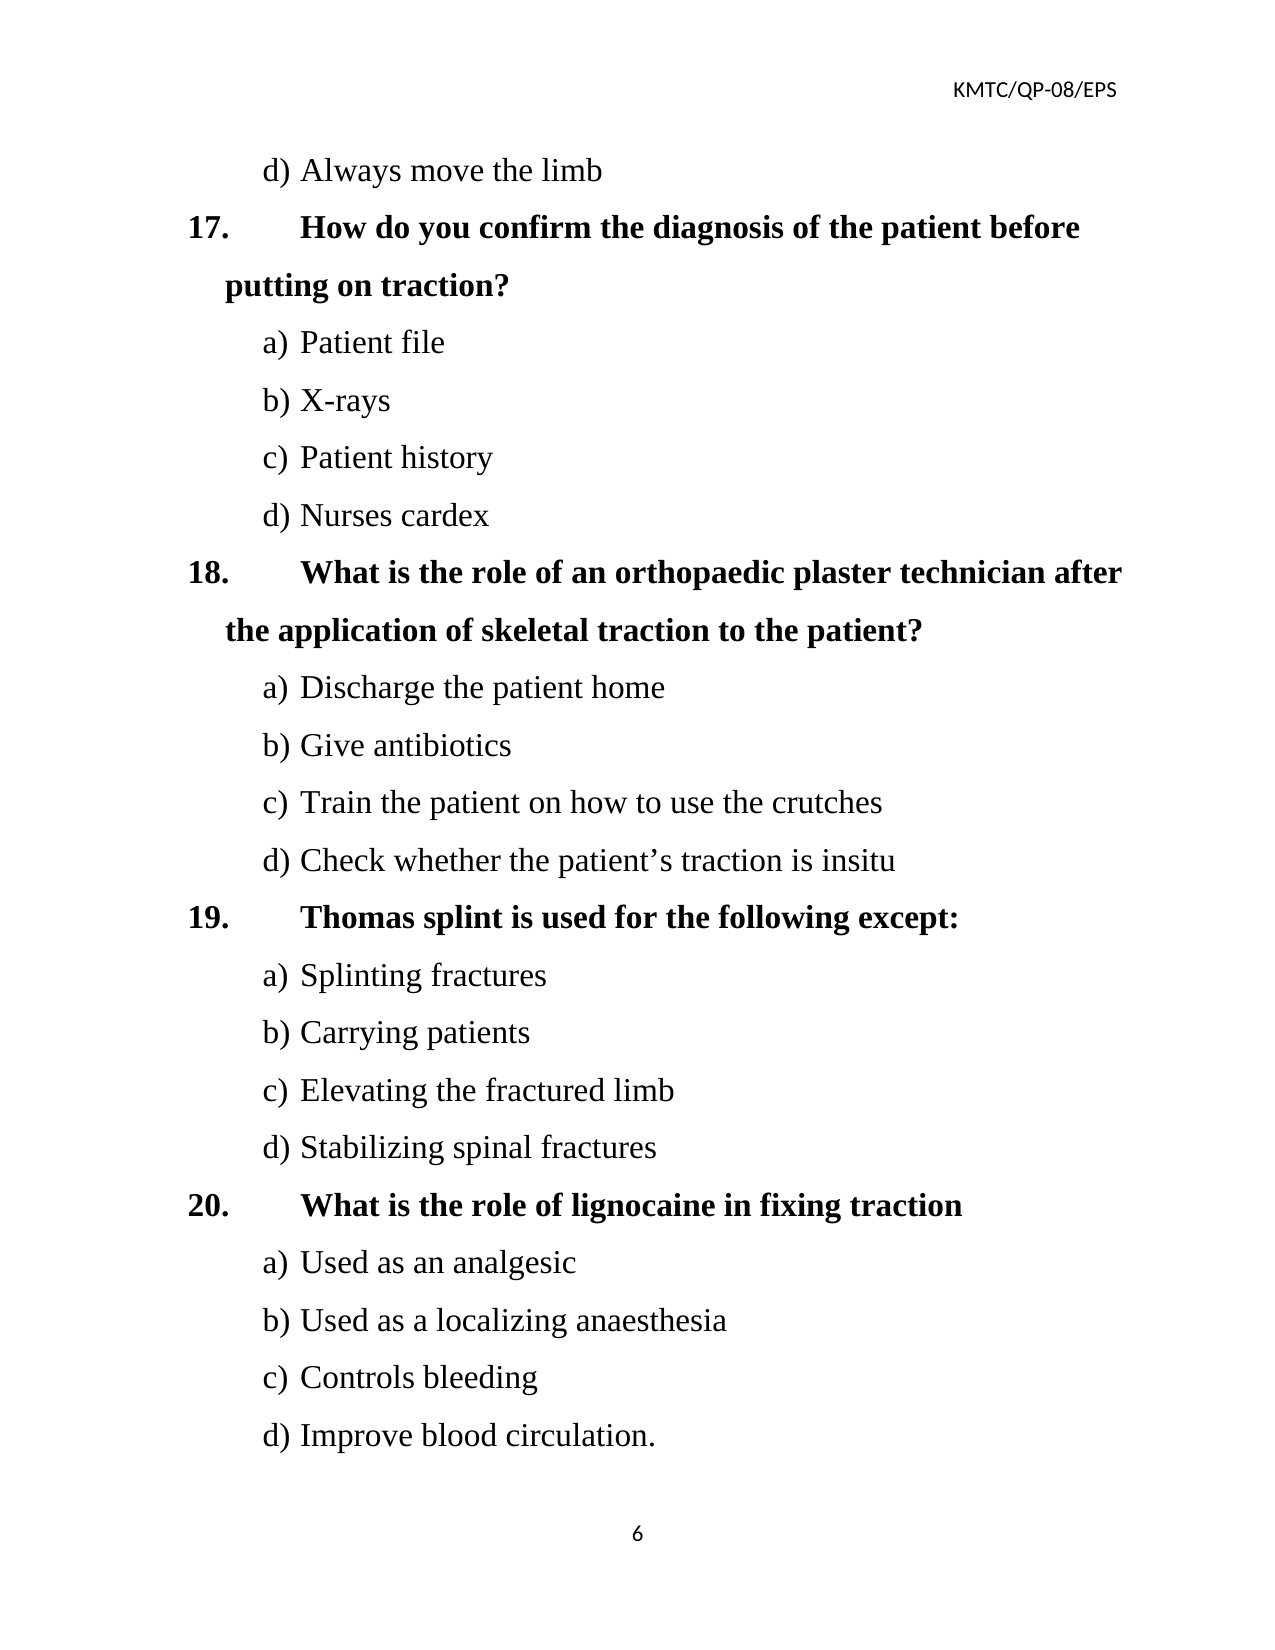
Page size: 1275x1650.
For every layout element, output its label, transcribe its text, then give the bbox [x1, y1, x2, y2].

list Check whether the patient’s traction is insitu [262, 840, 1125, 878]
list Train the patient on how to use the crutches [262, 782, 1125, 821]
list Stabilizing spinal fractures [262, 1127, 1125, 1166]
list How do you confirm the diagnosis of the patient before putting on traction? [187, 207, 1125, 303]
list Nurses cardex [262, 495, 1125, 533]
list Improve blood circulation. [262, 1415, 1125, 1453]
list Controls bleeding [262, 1357, 1125, 1396]
list Thomas splint is used for the following except: [187, 897, 1125, 936]
list What is the role of an orthopaedic plaster technician after the application of skeletal traction to the patient? [187, 552, 1125, 648]
list Used as a localizing anaesthesia [262, 1300, 1125, 1338]
list X-rays [262, 380, 1125, 418]
list Splinting fractures [262, 955, 1125, 993]
list Patient file [262, 322, 1125, 361]
list Discharge the patient home [262, 667, 1125, 706]
list Give antibiotics [262, 725, 1125, 763]
list Always move the limb [262, 150, 1125, 188]
list What is the role of lignocaine in fixing traction [187, 1185, 1125, 1223]
list Used as an analgesic [262, 1242, 1125, 1281]
list Patient history [262, 437, 1125, 476]
list Elevating the fractured limb [262, 1070, 1125, 1108]
list Carrying patients [262, 1012, 1125, 1051]
